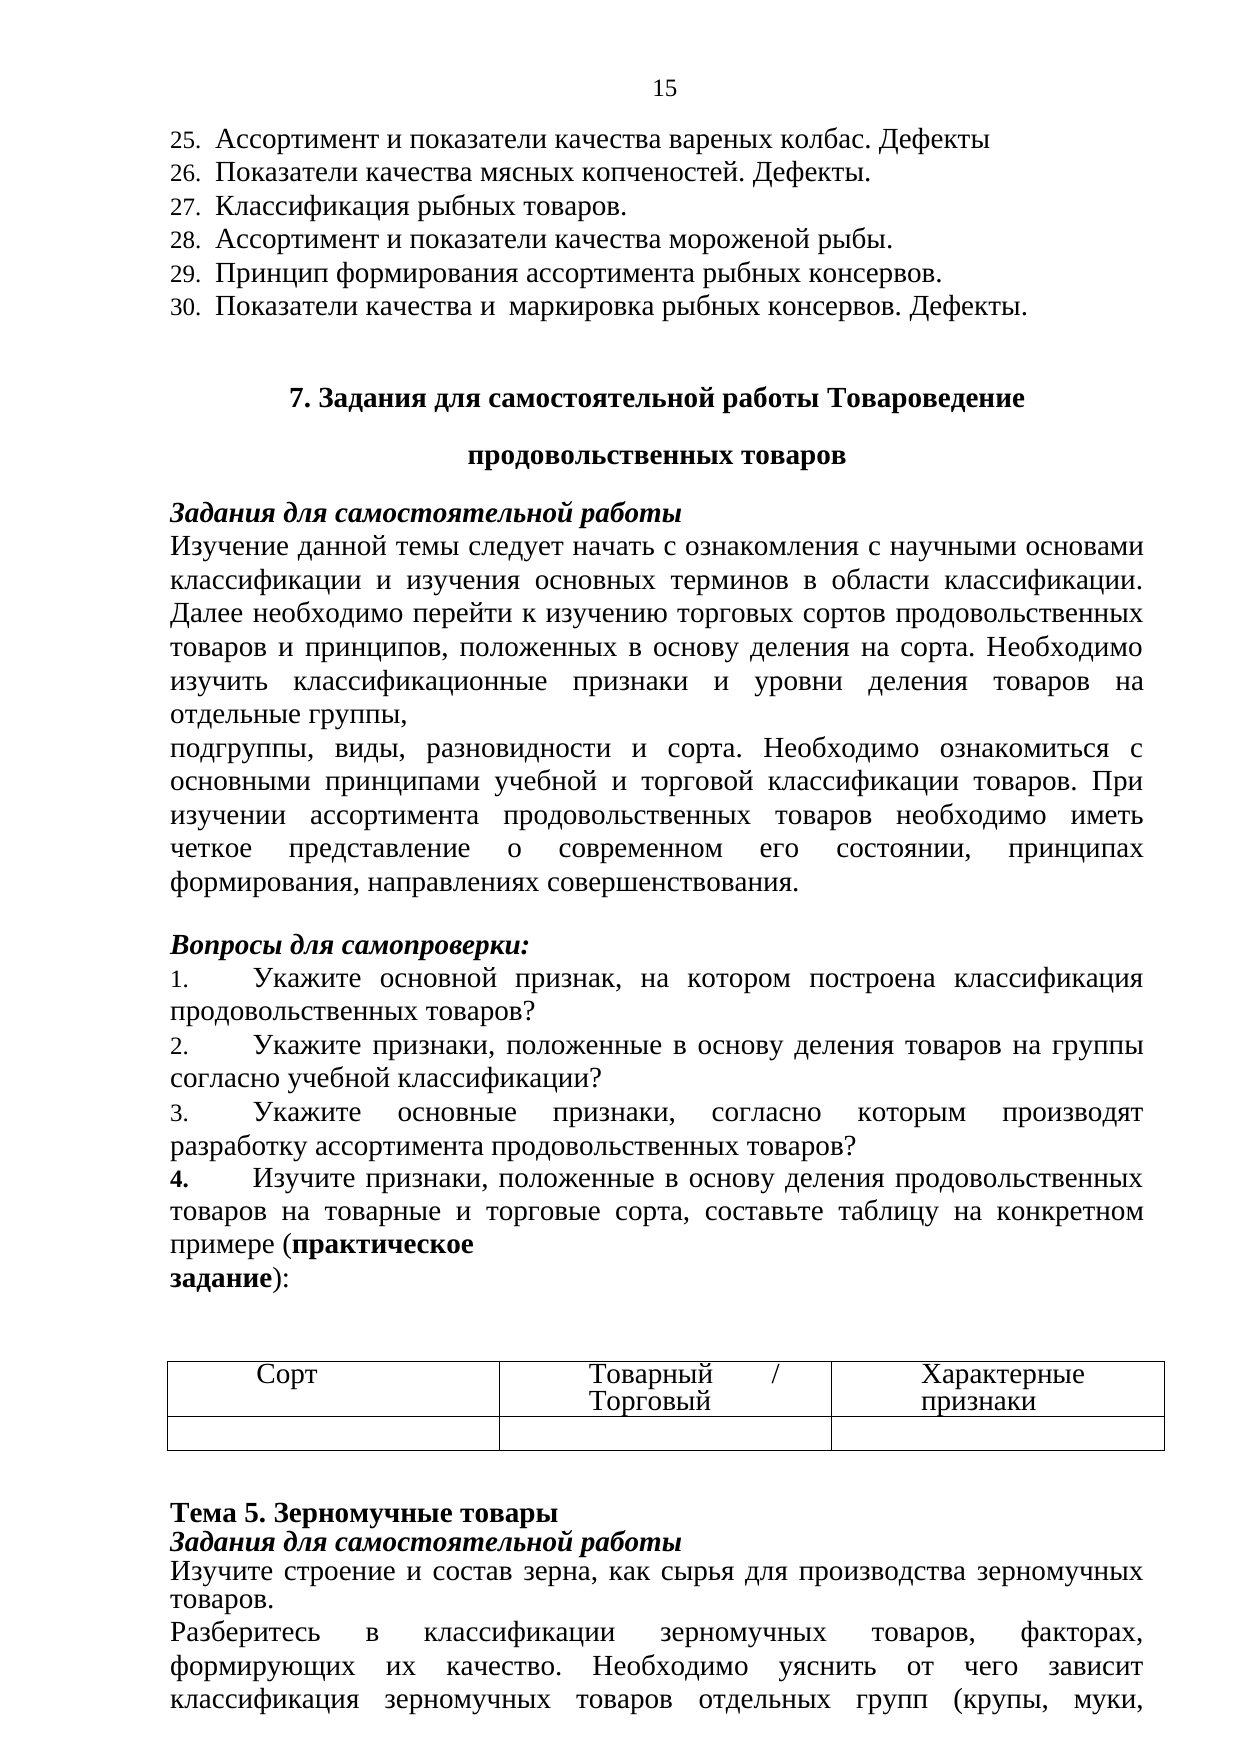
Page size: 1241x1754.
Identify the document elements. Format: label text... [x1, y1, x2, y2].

list Ассортимент и показатели качества мороженой рыбы. [170, 221, 1144, 255]
text подгруппы, виды, разновидности и сорта. Необходимо ознакомиться с основными принципами учебной и торговой классификации товаров. При изучении ассортимента продовольственных товаров необходимо иметь четкое представление о современном его состоянии, принципах формирования, направлениях совершенствования. [170, 730, 1144, 897]
list Показатели качества мясных копченостей. Дефекты. [170, 154, 1144, 188]
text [170, 1614, 1144, 1715]
subtitle Тема 5. Зерномучные товары [170, 1495, 1144, 1529]
list Изучите признаки, положенные в основу деления продовольственных товаров на товарные и торговые сорта, составьте таблицу на конкретном примере (практическое [170, 1161, 1144, 1260]
subtitle Задания для самостоятельной работы [170, 500, 1144, 528]
list Укажите основные признаки, согласно которым производят разработку ассортимента продовольственных товаров? [170, 1094, 1144, 1161]
table_cell [168, 1417, 499, 1450]
text задание): [170, 1260, 1144, 1293]
list Ассортимент и показатели качества вареных колбас. Дефекты [170, 121, 1144, 154]
list Показатели качества и маркировка рыбных консервов. Дефекты. [170, 288, 1144, 322]
list Принцип формирования ассортимента рыбных консервов. [170, 255, 1144, 288]
text Изучите строение и состав зерна, как сырья для производства зерномучных товаров. [170, 1557, 1144, 1614]
table_header Товарный / Торговый [500, 1362, 831, 1416]
table_header Характерные признаки [832, 1362, 1164, 1416]
table_cell [832, 1417, 1164, 1450]
subtitle 7. Задания для самостоятельной работы Товароведение продовольственных товаров [170, 356, 1144, 471]
list Укажите основной признак, на котором построена классификация продовольственных товаров? [170, 960, 1144, 1027]
table_header Сорт [168, 1362, 499, 1416]
subtitle Вопросы для самопроверки: [170, 931, 1144, 960]
list Классификация рыбных товаров. [170, 188, 1144, 221]
subtitle Задания для самостоятельной работы [170, 1529, 1144, 1557]
list Укажите признаки, положенные в основу деления товаров на группы согласно учебной классификации? [170, 1027, 1144, 1094]
text Изучение данной темы следует начать с ознакомления с научными основами классификации и изучения основных терминов в области классификации. Далее необходимо перейти к изучению торговых сортов продовольственных товаров и принципов, положенных в основу деления на сорта. Необходимо изучить классификационные признаки и уровни деления товаров на отдельные группы, [170, 528, 1144, 730]
table_cell [500, 1417, 831, 1450]
